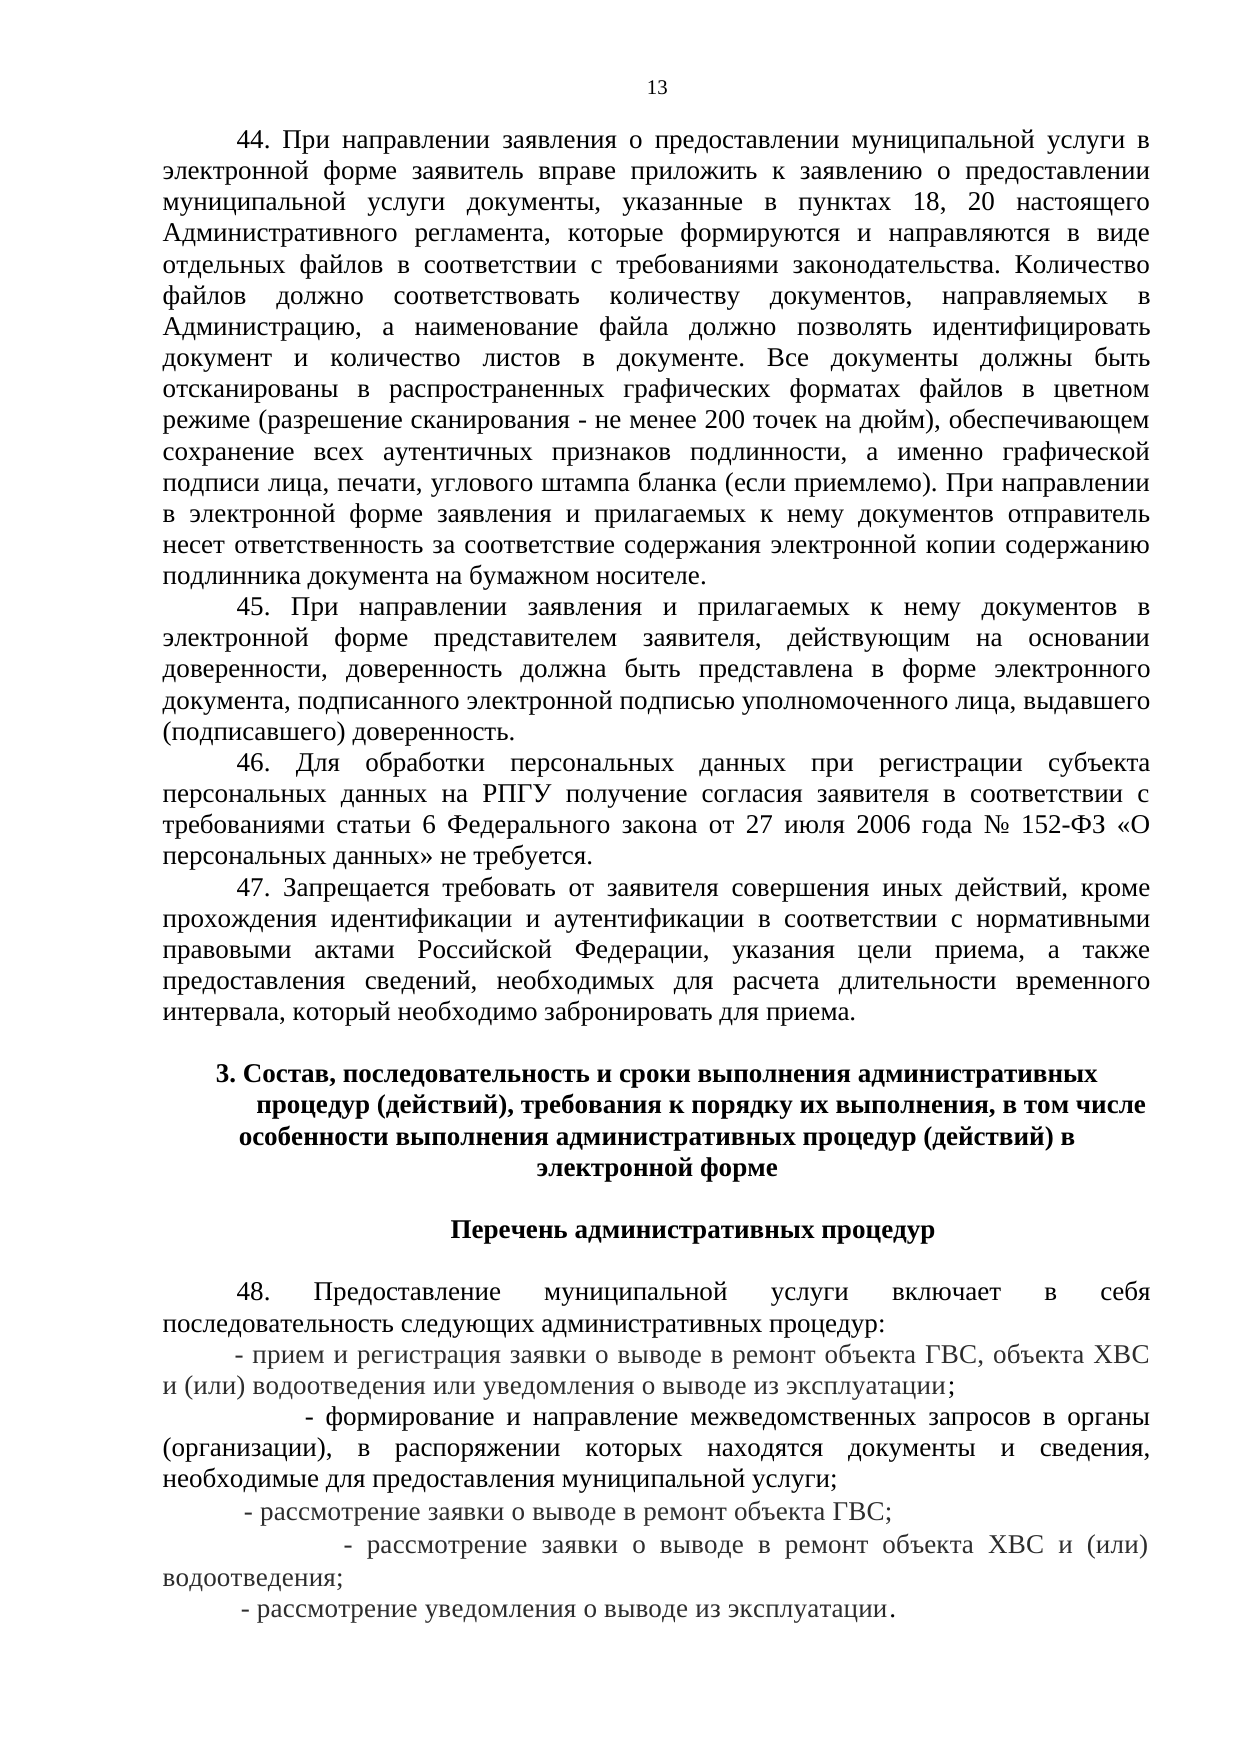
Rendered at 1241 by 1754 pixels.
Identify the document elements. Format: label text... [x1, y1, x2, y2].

text 44. При направлении заявления о предоставлении муниципальной услуги в электронной форме заявитель вправе приложить к заявлению о предоставлении муниципальной услуги документы, указанные в пунктах 18, 20 настоящего Административного регламента, которые формируются и направляются в виде отдельных файлов в соответствии с требованиями законодательства. Количество файлов должно соответствовать количеству документов, направляемых в Администрацию, а наименование файла должно позволять идентифицировать документ и количество листов в документе. Все документы должны быть отсканированы в распространенных графических форматах файлов в цветном режиме (разрешение сканирования - не менее 200 точек на дюйм), обеспечивающем сохранение всех аутентичных признаков подлинности, а именно графической подписи лица, печати, углового штампа бланка (если приемлемо). При направлении в электронной форме заявления и прилагаемых к нему документов отправитель несет ответственность за соответствие содержания электронной копии содержанию подлинника документа на бумажном носителе. [162, 123, 1152, 590]
text процедур (действий), требования к порядку их выполнения, в том числе особенности выполнения административных процедур (действий) в электронной форме [162, 1089, 1152, 1182]
text - рассмотрение заявки о выводе в ремонт объекта ГВС; [162, 1493, 1152, 1526]
text - рассмотрение заявки о выводе в ремонт объекта ХВС и (или) водоотведения; [162, 1526, 1152, 1592]
text - рассмотрение уведомления о выводе из эксплуатации. [162, 1592, 1152, 1623]
text 46. Для обработки персональных данных при регистрации субъекта персональных данных на РПГУ получение согласия заявителя в соответствии с требованиями статьи 6 Федерального закона от 27 июля 2006 года № 152-ФЗ «О персональных данных» не требуется. [162, 746, 1152, 871]
text 47. Запрещается требовать от заявителя совершения иных действий, кроме прохождения идентификации и аутентификации в соответствии с нормативными правовыми актами Российской Федерации, указания цели приема, а также предоставления сведений, необходимых для расчета длительности временного интервала, который необходимо забронировать для приема. [162, 871, 1152, 1026]
text 45. При направлении заявления и прилагаемых к нему документов в электронной форме представителем заявителя, действующим на основании доверенности, доверенность должна быть представлена в форме электронного документа, подписанного электронной подписью уполномоченного лица, выдавшего (подписавшего) доверенность. [162, 590, 1152, 746]
text - формирование и направление межведомственных запросов в органы (организации), в распоряжении которых находятся документы и сведения, необходимые для предоставления муниципальной услуги; [162, 1400, 1152, 1493]
text Перечень административных процедур [162, 1213, 1152, 1244]
text 48. Предоставление муниципальной услуги включает в себя последовательность следующих административных процедур: [162, 1276, 1152, 1338]
text - прием и регистрация заявки о выводе в ремонт объекта ГВС, объекта ХВС и (или) водоотведения или уведомления о выводе из эксплуатации; [162, 1338, 1152, 1400]
text 3. Состав, последовательность и сроки выполнения административных [162, 1057, 1152, 1089]
